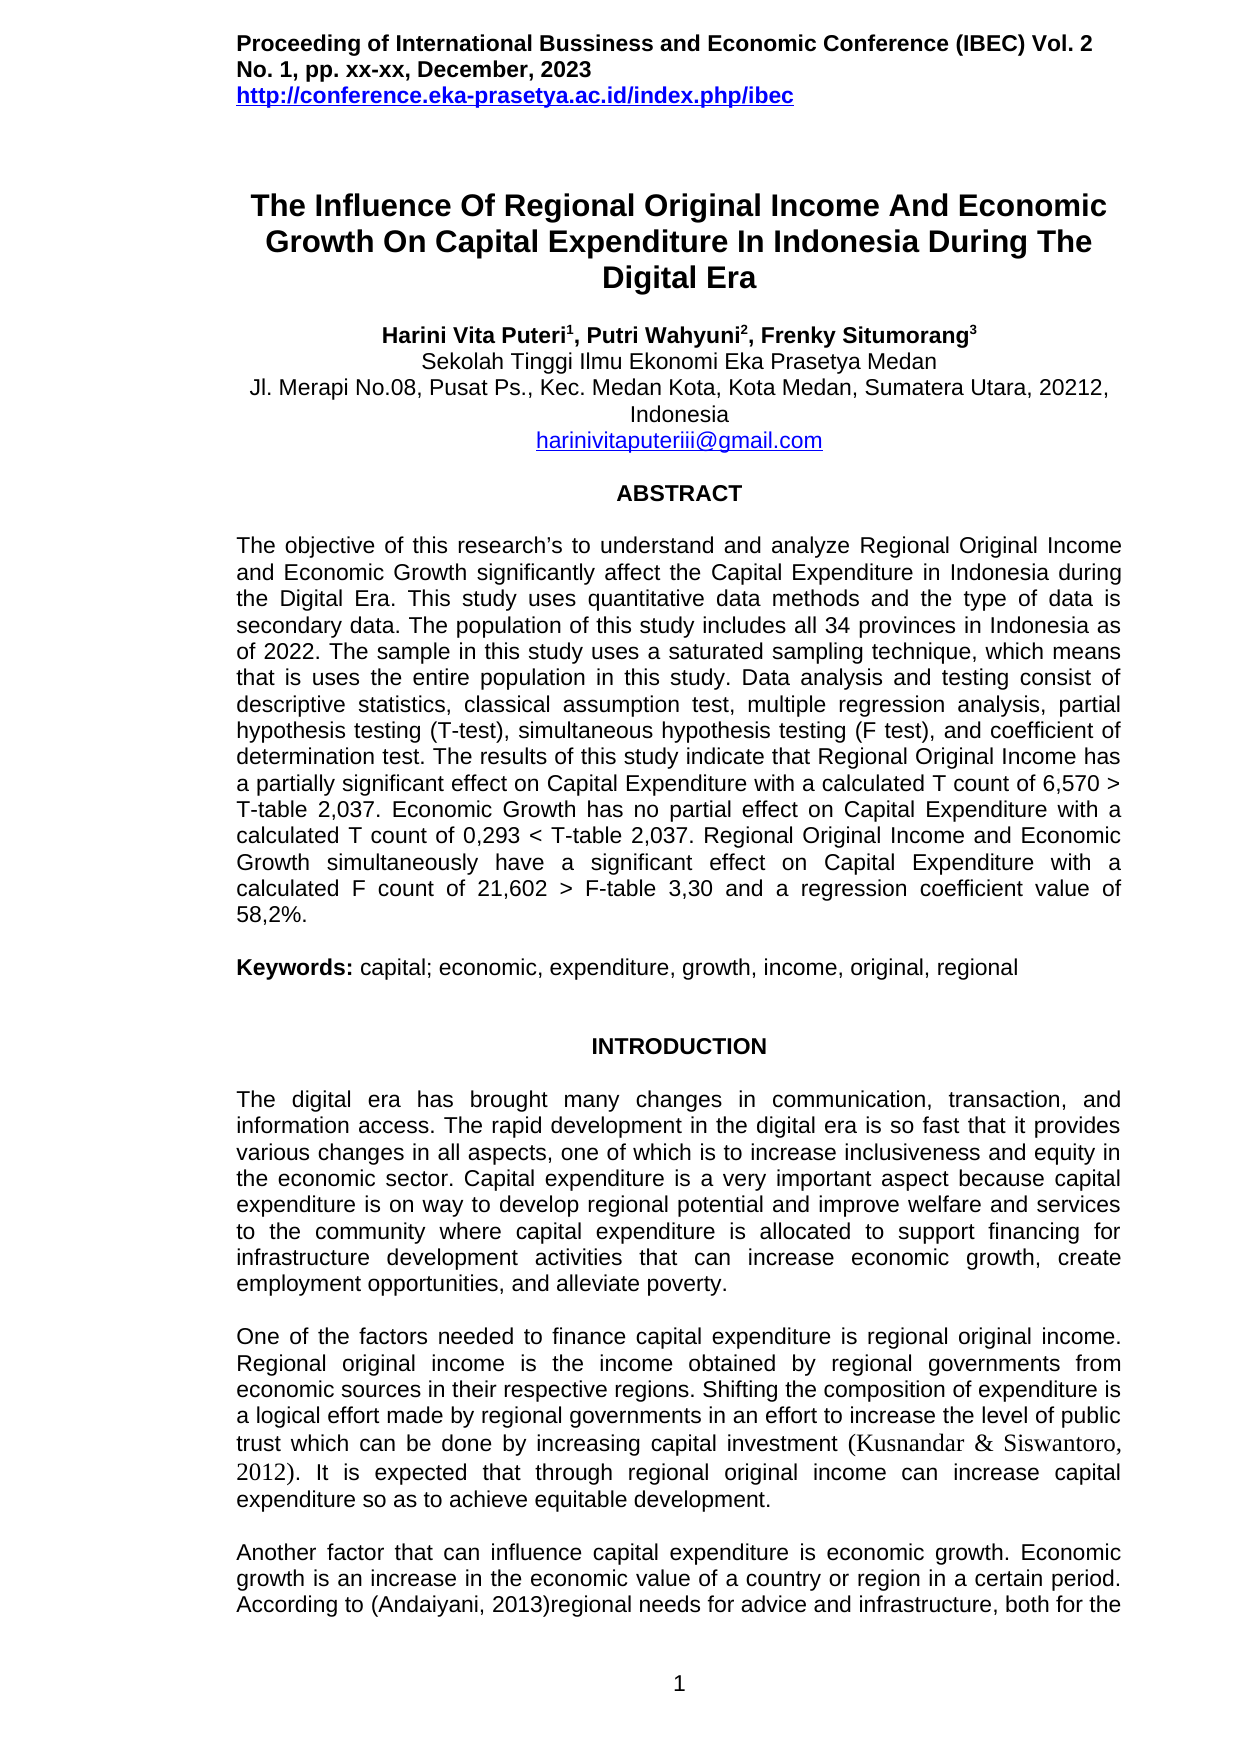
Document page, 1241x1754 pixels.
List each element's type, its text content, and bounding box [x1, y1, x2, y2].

text Jl. Merapi No.08, Pusat Ps., Kec. Medan Kota, Kota Medan, Sumatera Utara, 20212, Indonesia [236, 374, 1122, 427]
text The digital era has brought many changes in communication, transaction, and information access. The rapid development in the digital era is so fast that it provides various changes in all aspects, one of which is to increase inclusiveness and equity in the economic sector. Capital expenditure is a very important aspect because capital expenditure is on way to develop regional potential and improve welfare and services to the community where capital expenditure is allocated to support financing for infrastructure development activities that can increase economic growth, create employment opportunities, and alleviate poverty. [236, 1086, 1122, 1297]
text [236, 1539, 1122, 1618]
text Harini Vita Puteri1, Putri Wahyuni2, Frenky Situmorang3 [236, 322, 1122, 348]
text harinivitaputeriii@gmail.com [236, 427, 1122, 453]
text Sekolah Tinggi Ilmu Ekonomi Eka Prasetya Medan [236, 348, 1122, 374]
text INTRODUCTION [236, 1033, 1122, 1059]
text One of the factors needed to finance capital expenditure is regional original income. Regional original income is the income obtained by regional governments from economic sources in their respective regions. Shifting the composition of expenditure is a logical effort made by regional governments in an effort to increase the level of public trust which can be done by increasing capital investment . It is expected that through regional original income can increase capital expenditure so as to achieve equitable development. [236, 1323, 1122, 1512]
text The Influence Of Regional Original Income And Economic Growth On Capital Expenditure In Indonesia During The Digital Era [236, 187, 1122, 295]
text ABSTRACT [236, 480, 1122, 506]
text Keywords: capital; economic, expenditure, growth, income, original, regional [236, 954, 1122, 981]
text The objective of this research’s to understand and analyze Regional Original Income and Economic Growth significantly affect the Capital Expenditure in Indonesia during the Digital Era. This study uses quantitative data methods and the type of data is secondary data. The population of this study includes all 34 provinces in Indonesia as of 2022. The sample in this study uses a saturated sampling technique, which means that is uses the entire population in this study. Data analysis and testing consist of descriptive statistics, classical assumption test, multiple regression analysis, partial hypothesis testing (T-test), simultaneous hypothesis testing (F test), and coefficient of determination test. The results of this study indicate that Regional Original Income has a partially significant effect on Capital Expenditure with a calculated T count of 6,570 > T-table 2,037. Economic Growth has no partial effect on Capital Expenditure with a calculated T count of 0,293 < T-table 2,037. Regional Original Income and Economic Growth simultaneously have a significant effect on Capital Expenditure with a calculated F count of 21,602 > F-table 3,30 and a regression coefficient value of 58,2%. [236, 532, 1122, 928]
